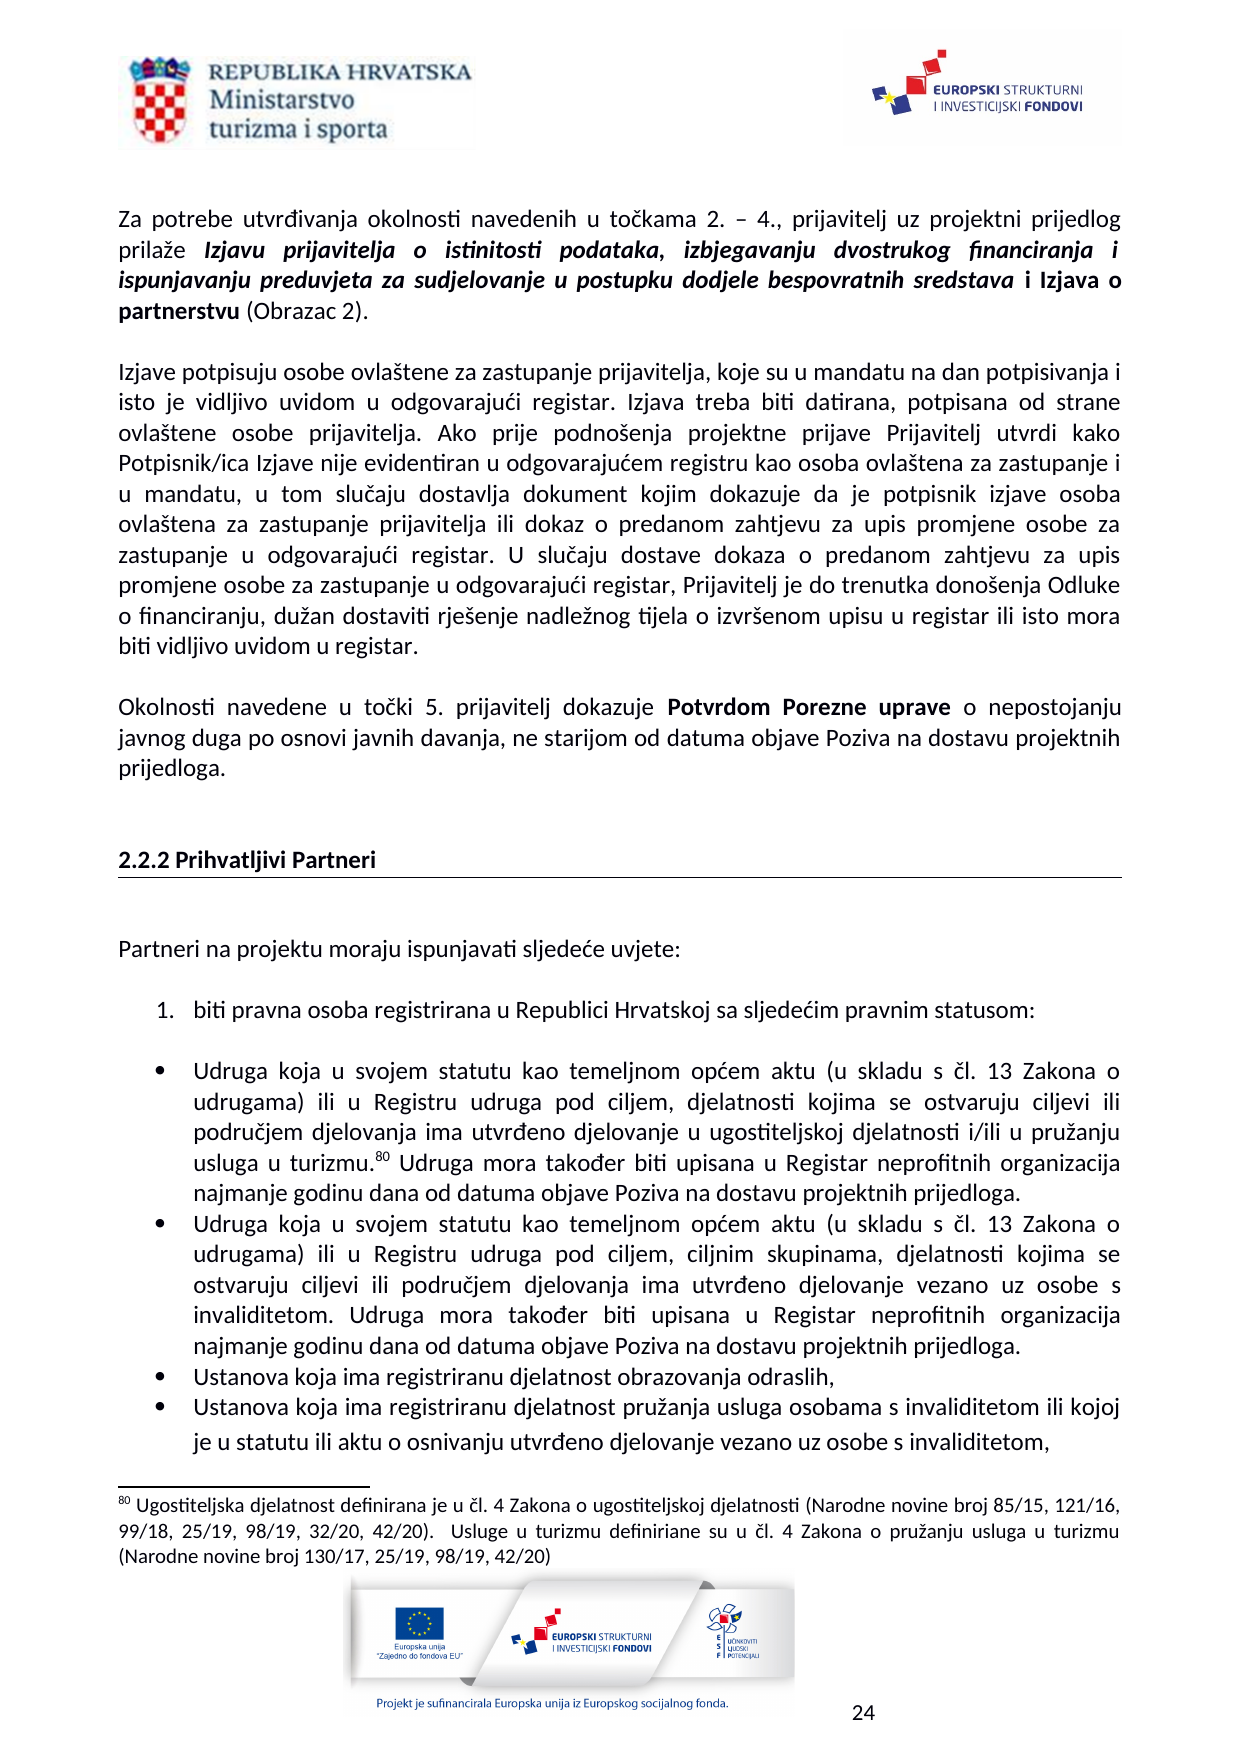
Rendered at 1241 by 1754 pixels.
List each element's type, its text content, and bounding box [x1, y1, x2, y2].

text Izjave potpisuju osobe ovlaštene za zastupanje prijavitelja, koje su u mandatu na dan potpisivanja i isto je vidljivo uvidom u odgovarajući registar. Izjava treba biti datirana, potpisana od strane ovlaštene osobe prijavitelja. Ako prije podnošenja projektne prijave Prijavitelj utvrdi kako Potpisnik/ica Izjave nije evidentiran u odgovarajućem registru kao osoba ovlaštena za zastupanje i u mandatu, u tom slučaju dostavlja dokument kojim dokazuje da je potpisnik izjave osoba ovlaštena za zastupanje prijavitelja ili dokaz o predanom zahtjevu za upis promjene osobe za zastupanje u odgovarajući registar. U slučaju dostave dokaza o predanom zahtjevu za upis promjene osobe za zastupanje u odgovarajući registar, Prijavitelj je do trenutka donošenja Odluke o financiranju, dužan dostaviti rješenje nadležnog tijela o izvršenom upisu u registar ili isto mora biti vidljivo uvidom u registar. [118, 356, 1122, 661]
list Udruga koja u svojem statutu kao temeljnom općem aktu (u skladu s čl. 13 Zakona o udrugama) ili u Registru udruga pod ciljem, ciljnim skupinama, djelatnosti kojima se ostvaruju ciljevi ili područjem djelovanja ima utvrđeno djelovanje vezano uz osobe s invaliditetom. Udruga mora također biti upisana u Registar neprofitnih organizacija najmanje godinu dana od datuma objave Poziva na dostavu projektnih prijedloga. [156, 1208, 1122, 1361]
list Ustanova koja ima registriranu djelatnost obrazovanja odraslih, [156, 1361, 1122, 1391]
picture [843, 29, 1123, 146]
list Ustanova koja ima registriranu djelatnost pružanja usluga osobama s invaliditetom ili kojoj je u statutu ili aktu o osnivanju utvrđeno djelovanje vezano uz osobe s invaliditetom, [156, 1391, 1122, 1457]
picture [118, 56, 477, 151]
text Okolnosti navedene u točki 5. prijavitelj dokazuje Potvrdom Porezne uprave o nepostojanju javnog duga po osnovi javnih davanja, ne starijom od datuma objave Poziva na dostavu projektnih prijedloga. [118, 692, 1122, 783]
list biti pravna osoba registrirana u Republici Hrvatskoj sa sljedećim pravnim statusom: [156, 994, 1122, 1025]
text 2.2.2 Prihvatljivi Partneri [118, 844, 1122, 877]
text Partneri na projektu moraju ispunjavati sljedeće uvjete: [118, 933, 1122, 964]
text Za potrebe utvrđivanja okolnosti navedenih u točkama 2. – 4., prijavitelj uz projektni prijedlog prilaže Izjavu prijavitelja o istinitosti podataka, izbjegavanju dvostrukog financiranja i ispunjavanju preduvjeta za sudjelovanje u postupku dodjele bespovratnih sredstava i Izjava o partnerstvu (Obrazac 2). [118, 203, 1122, 325]
picture [343, 1568, 795, 1717]
list Udruga koja u svojem statutu kao temeljnom općem aktu (u skladu s čl. 13 Zakona o udrugama) ili u Registru udruga pod ciljem, djelatnosti kojima se ostvaruju ciljevi ili područjem djelovanja ima utvrđeno djelovanje u ugostiteljskoj djelatnosti i/ili u pružanju usluga u turizmu. Udruga mora također biti upisana u Registar neprofitnih organizacija najmanje godinu dana od datuma objave Poziva na dostavu projektnih prijedloga. [156, 1055, 1122, 1208]
